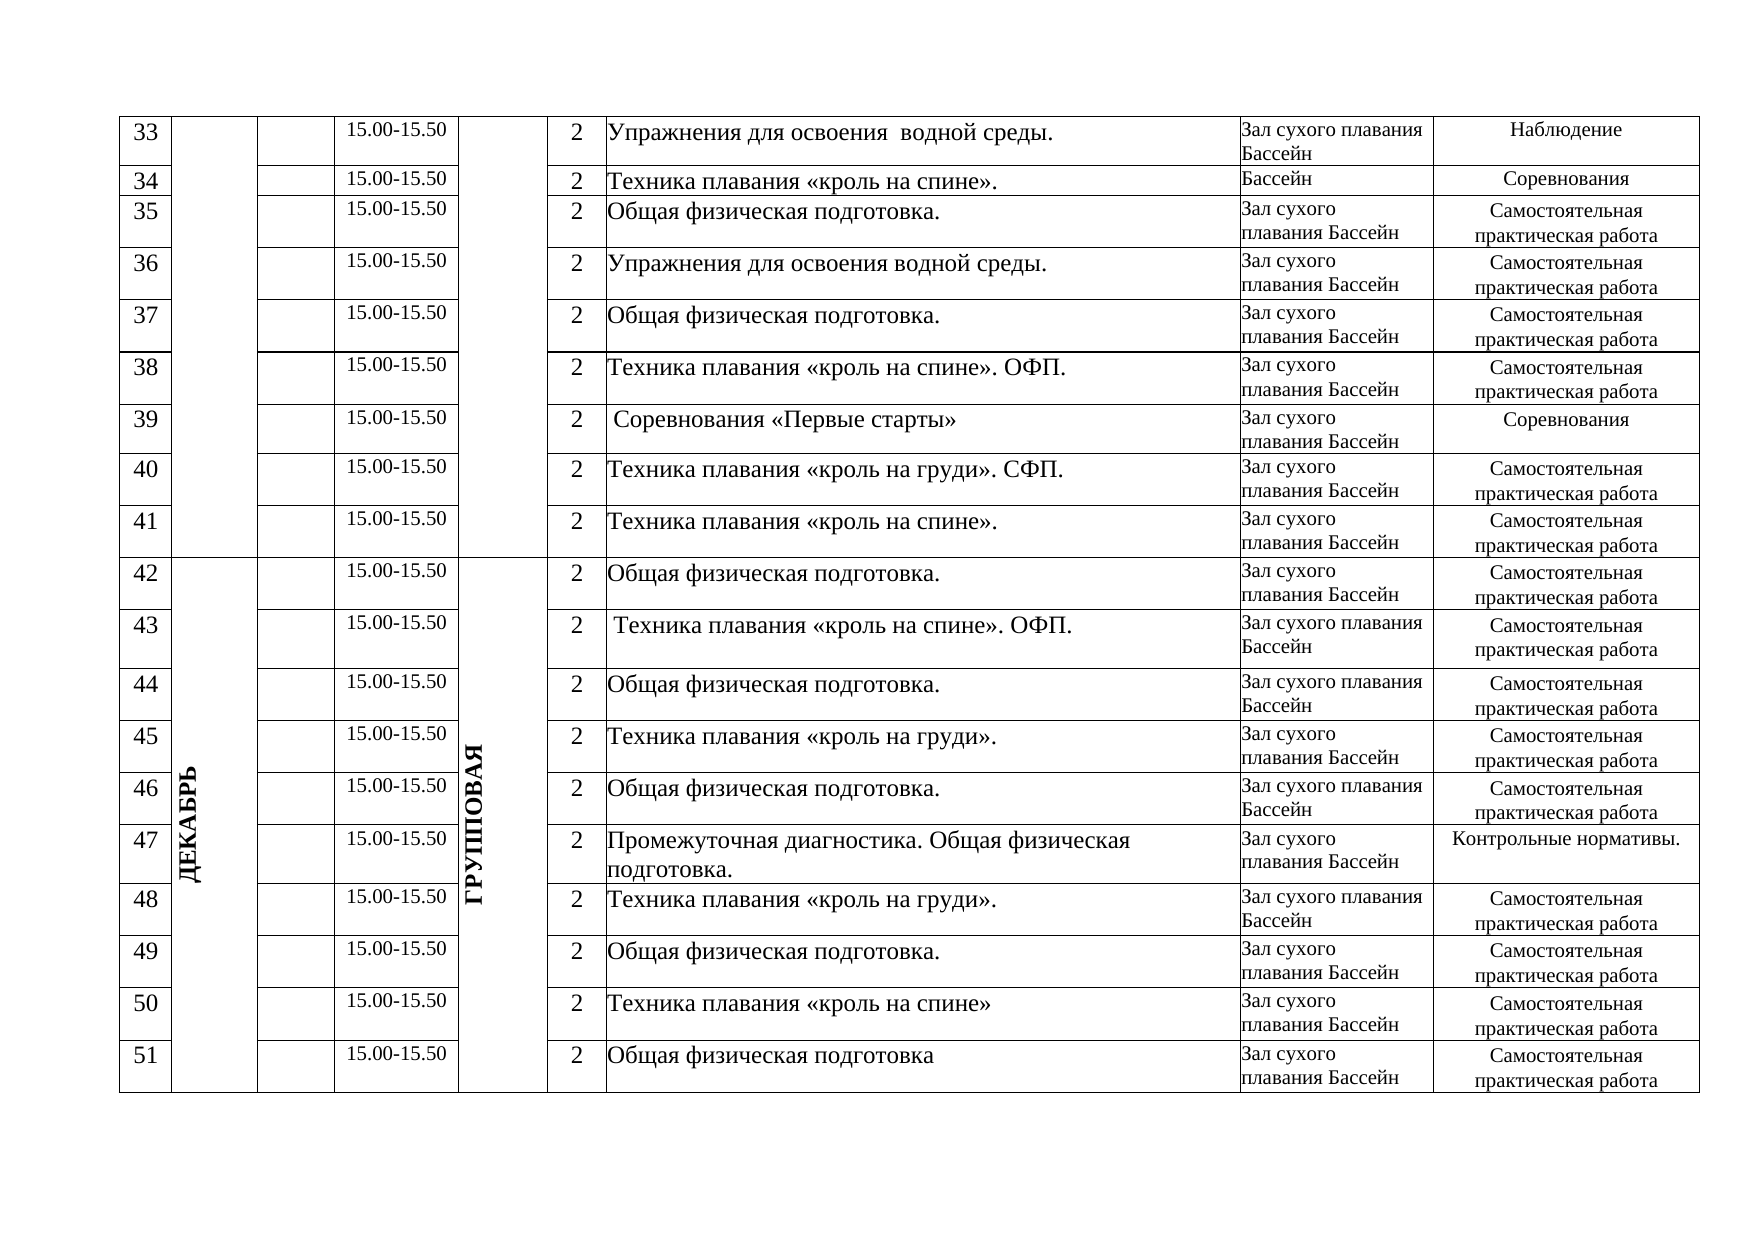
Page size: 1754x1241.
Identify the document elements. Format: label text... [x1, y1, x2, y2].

table_cell Самостоятельная практическая работа [1434, 884, 1699, 935]
table_cell Общая физическая подготовка. [607, 196, 1240, 247]
table_cell Зал сухого плавания Бассейн [1241, 610, 1433, 668]
table_cell 15.00-15.50 [335, 936, 458, 987]
table_cell Зал сухого плавания Бассейн [1241, 405, 1433, 453]
table_cell 49 [120, 936, 171, 987]
table_cell 47 [120, 825, 171, 883]
table_cell Техника плавания «кроль на спине». [607, 166, 1240, 195]
table_cell [258, 936, 334, 987]
table_cell Зал сухого плавания Бассейн [1241, 721, 1433, 772]
table_cell [258, 196, 334, 247]
table_cell 48 [120, 884, 171, 935]
table_cell [258, 405, 334, 453]
table_cell 15.00-15.50 [335, 558, 458, 609]
table_cell Самостоятельная практическая работа [1434, 300, 1699, 351]
table_cell 2 [548, 721, 606, 772]
table_cell Самостоятельная практическая работа [1434, 721, 1699, 772]
table_cell Общая физическая подготовка [607, 1041, 1240, 1092]
table_cell Бассейн [1241, 166, 1433, 195]
table_cell Зал сухого плавания Бассейн [1241, 773, 1433, 824]
table_cell Самостоятельная практическая работа [1434, 936, 1699, 987]
table_cell Зал сухого плавания Бассейн [1241, 248, 1433, 299]
table_cell Самостоятельная практическая работа [1434, 610, 1699, 668]
table_cell Упражнения для освоения водной среды. [607, 117, 1240, 165]
table_cell [258, 558, 334, 609]
table_cell Соревнования [1434, 405, 1699, 453]
table_cell [258, 825, 334, 883]
table_cell 2 [548, 248, 606, 299]
table_cell 15.00-15.50 [335, 610, 458, 668]
table_cell 44 [120, 669, 171, 720]
table_cell 45 [120, 721, 171, 772]
table_cell 36 [120, 248, 171, 299]
table_cell Зал сухого плавания Бассейн [1241, 300, 1433, 351]
table_cell Промежуточная диагностика. Общая физическая подготовка. [607, 825, 1240, 883]
table_cell 2 [548, 773, 606, 824]
table_cell Техника плавания «кроль на груди». СФП. [607, 454, 1240, 505]
table_cell 43 [120, 610, 171, 668]
table_cell Общая физическая подготовка. [607, 669, 1240, 720]
table_cell 2 [548, 558, 606, 609]
table_cell Техника плавания «кроль на спине» [607, 988, 1240, 1039]
table_cell 2 [548, 1041, 606, 1092]
table_cell 2 [548, 300, 606, 351]
table_cell 15.00-15.50 [335, 884, 458, 935]
table_cell Зал сухого плавания Бассейн [1241, 884, 1433, 935]
table_cell Зал сухого плавания Бассейн [1241, 825, 1433, 883]
table_cell [258, 669, 334, 720]
table_cell 50 [120, 988, 171, 1039]
table_cell [258, 988, 334, 1039]
table_cell 15.00-15.50 [335, 1041, 458, 1092]
table_cell [258, 248, 334, 299]
table_cell 2 [548, 825, 606, 883]
table_cell 15.00-15.50 [335, 773, 458, 824]
table_cell 2 [548, 936, 606, 987]
table_cell [258, 117, 334, 165]
table_cell 2 [548, 196, 606, 247]
table_cell 34 [120, 166, 171, 195]
table_cell 33 [120, 117, 171, 165]
table_cell 2 [548, 506, 606, 557]
table_cell Техника плавания «кроль на спине». ОФП. [607, 610, 1240, 668]
table_cell ДЕКАБРЬ [172, 558, 257, 1092]
table_cell [258, 454, 334, 505]
table_cell Упражнения для освоения водной среды. [607, 248, 1240, 299]
table_cell [258, 1041, 334, 1092]
table_cell Зал сухого плавания Бассейн [1241, 936, 1433, 987]
table_cell [258, 721, 334, 772]
table_cell 15.00-15.50 [335, 825, 458, 883]
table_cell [1241, 1041, 1433, 1092]
table_cell 2 [548, 117, 606, 165]
table_cell Зал сухого плавания Бассейн [1241, 988, 1433, 1039]
table_cell 37 [120, 300, 171, 351]
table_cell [1241, 117, 1433, 165]
table_cell Техника плавания «кроль на спине». [607, 506, 1240, 557]
table_cell 51 [120, 1041, 171, 1092]
table_cell Соревнования «Первые старты» [607, 405, 1240, 453]
table_cell Зал сухого плавания Бассейн [1241, 454, 1433, 505]
table_cell Зал сухого плавания Бассейн [1241, 196, 1433, 247]
table_cell 15.00-15.50 [335, 117, 458, 165]
table_cell Самостоятельная практическая работа [1434, 353, 1699, 403]
table_cell 41 [120, 506, 171, 557]
table_cell 2 [548, 669, 606, 720]
table_cell 35 [120, 196, 171, 247]
table_cell Общая физическая подготовка. [607, 558, 1240, 609]
table_cell Общая физическая подготовка. [607, 936, 1240, 987]
table_cell Контрольные нормативы. [1434, 825, 1699, 883]
table_cell Самостоятельная практическая работа [1434, 196, 1699, 247]
table_cell 2 [548, 353, 606, 403]
table_cell Самостоятельная практическая работа [1434, 988, 1699, 1039]
table_cell 15.00-15.50 [335, 721, 458, 772]
table_cell 2 [548, 884, 606, 935]
table_cell Самостоятельная практическая работа [1434, 773, 1699, 824]
table_cell 38 [120, 353, 171, 403]
table_cell 15.00-15.50 [335, 166, 458, 195]
table_cell Общая физическая подготовка. [607, 773, 1240, 824]
table_cell [258, 353, 334, 403]
table_cell Зал сухого плавания Бассейн [1241, 506, 1433, 557]
table_cell [258, 166, 334, 195]
table_cell Соревнования [1434, 166, 1699, 195]
table_cell Самостоятельная практическая работа [1434, 248, 1699, 299]
table_cell 15.00-15.50 [335, 196, 458, 247]
table_cell 2 [548, 988, 606, 1039]
table_cell 15.00-15.50 [335, 300, 458, 351]
table_cell 39 [120, 405, 171, 453]
table_cell Самостоятельная практическая работа [1434, 506, 1699, 557]
table_cell 15.00-15.50 [335, 248, 458, 299]
table_cell [258, 884, 334, 935]
table_cell 15.00-15.50 [335, 988, 458, 1039]
table_cell [258, 610, 334, 668]
table_cell ГРУППОВАЯ [459, 558, 547, 1092]
table_cell 15.00-15.50 [335, 405, 458, 453]
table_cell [1434, 1041, 1699, 1092]
table_cell Зал сухого плавания Бассейн [1241, 353, 1433, 403]
table_cell Самостоятельная практическая работа [1434, 669, 1699, 720]
table_cell 15.00-15.50 [335, 454, 458, 505]
table_cell Зал сухого плавания Бассейн [1241, 669, 1433, 720]
table_cell 2 [548, 166, 606, 195]
table_cell Наблюдение [1434, 117, 1699, 165]
table_cell Техника плавания «кроль на спине». ОФП. [607, 353, 1240, 403]
table_cell 15.00-15.50 [335, 506, 458, 557]
table_cell 2 [548, 610, 606, 668]
table_cell 15.00-15.50 [335, 669, 458, 720]
table_cell 46 [120, 773, 171, 824]
table_cell Зал сухого плавания Бассейн [1241, 558, 1433, 609]
table_cell Самостоятельная практическая работа [1434, 454, 1699, 505]
table_cell 42 [120, 558, 171, 609]
table_cell Техника плавания «кроль на груди». [607, 721, 1240, 772]
table_cell 40 [120, 454, 171, 505]
table_cell [258, 506, 334, 557]
table_cell 15.00-15.50 [335, 353, 458, 403]
table_cell Техника плавания «кроль на груди». [607, 884, 1240, 935]
table_cell [258, 300, 334, 351]
table_cell 2 [548, 405, 606, 453]
table_cell Общая физическая подготовка. [607, 300, 1240, 351]
table_cell 2 [548, 454, 606, 505]
table_cell [258, 773, 334, 824]
table_cell Самостоятельная практическая работа [1434, 558, 1699, 609]
